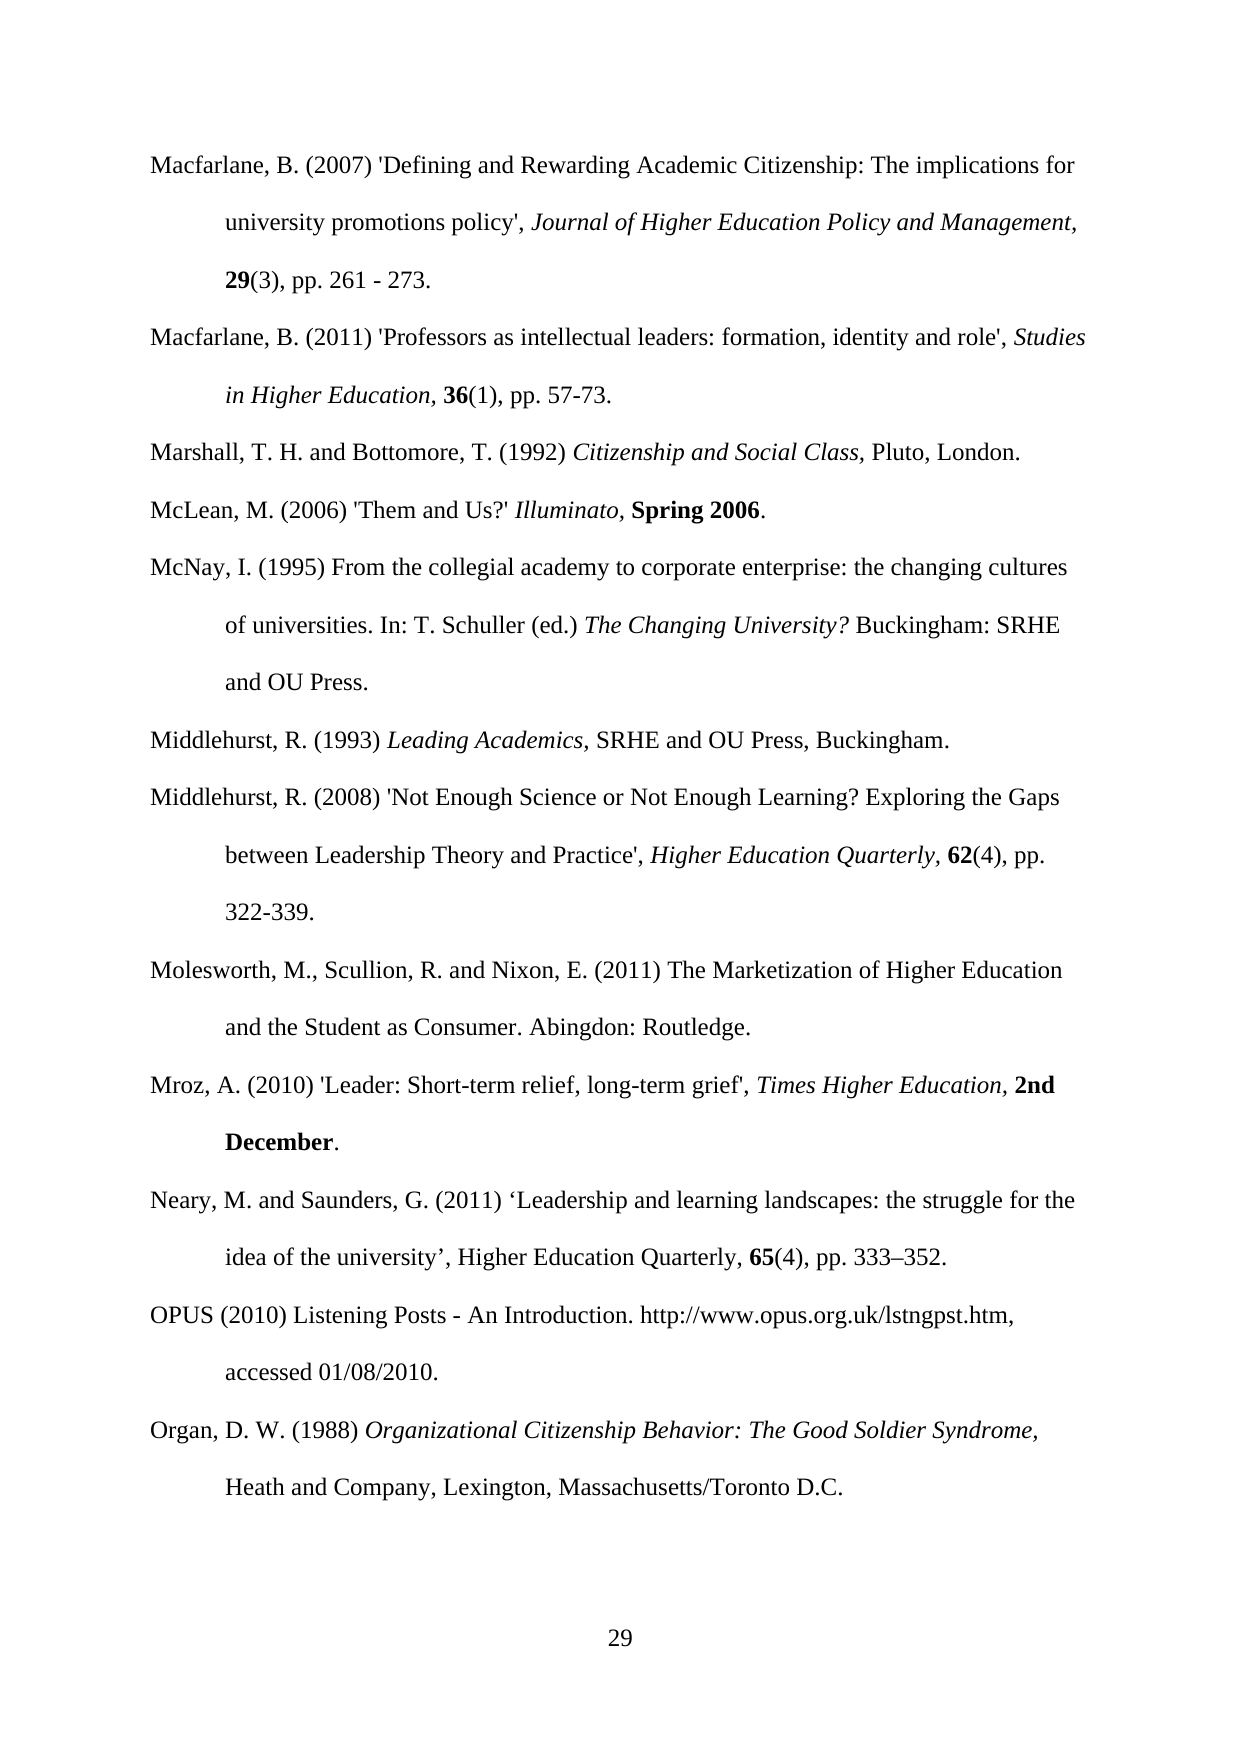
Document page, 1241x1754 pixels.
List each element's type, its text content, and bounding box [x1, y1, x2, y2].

text Middlehurst, R. (2008) 'Not Enough Science or Not Enough Learning? Exploring the Gaps between Leadership Theory and Practice', Higher Education Quarterly, 62(4), pp. 322-339. [150, 782, 1090, 926]
text McLean, M. (2006) 'Them and Us?' Illuminato, Spring 2006. [150, 495, 1090, 524]
text Middlehurst, R. (1993) Leading Academics, SRHE and OU Press, Buckingham. [150, 725, 1090, 754]
text Molesworth, M., Scullion, R. and Nixon, E. (2011) The Marketization of Higher Education and the Student as Consumer. Abingdon: Routledge. [150, 955, 1090, 1041]
text Mroz, A. (2010) 'Leader: Short-term relief, long-term grief', Times Higher Education, 2nd December. [150, 1070, 1090, 1156]
text McNay, I. (1995) From the collegial academy to corporate enterprise: the changing cultures of universities. In: T. Schuller (ed.) The Changing University? Buckingham: SRHE and OU Press. [150, 552, 1090, 696]
text Neary, M. and Saunders, G. (2011) ‘Leadership and learning landscapes: the struggle for the idea of the university’, Higher Education Quarterly, 65(4), pp. 333–352. [150, 1185, 1090, 1271]
text Macfarlane, B. (2007) 'Defining and Rewarding Academic Citizenship: The implications for university promotions policy', Journal of Higher Education Policy and Management, 29(3), pp. 261 - 273. [150, 150, 1090, 294]
text Organ, D. W. (1988) Organizational Citizenship Behavior: The Good Soldier Syndrome, Heath and Company, Lexington, Massachusetts/Toronto D.C. [150, 1415, 1090, 1501]
text Macfarlane, B. (2011) 'Professors as intellectual leaders: formation, identity and role', Studies in Higher Education, 36(1), pp. 57-73. [150, 322, 1090, 409]
text OPUS (2010) Listening Posts - An Introduction. http://www.opus.org.uk/lstngpst.htm, accessed 01/08/2010. [150, 1300, 1090, 1386]
text Marshall, T. H. and Bottomore, T. (1992) Citizenship and Social Class, Pluto, London. [150, 437, 1090, 466]
